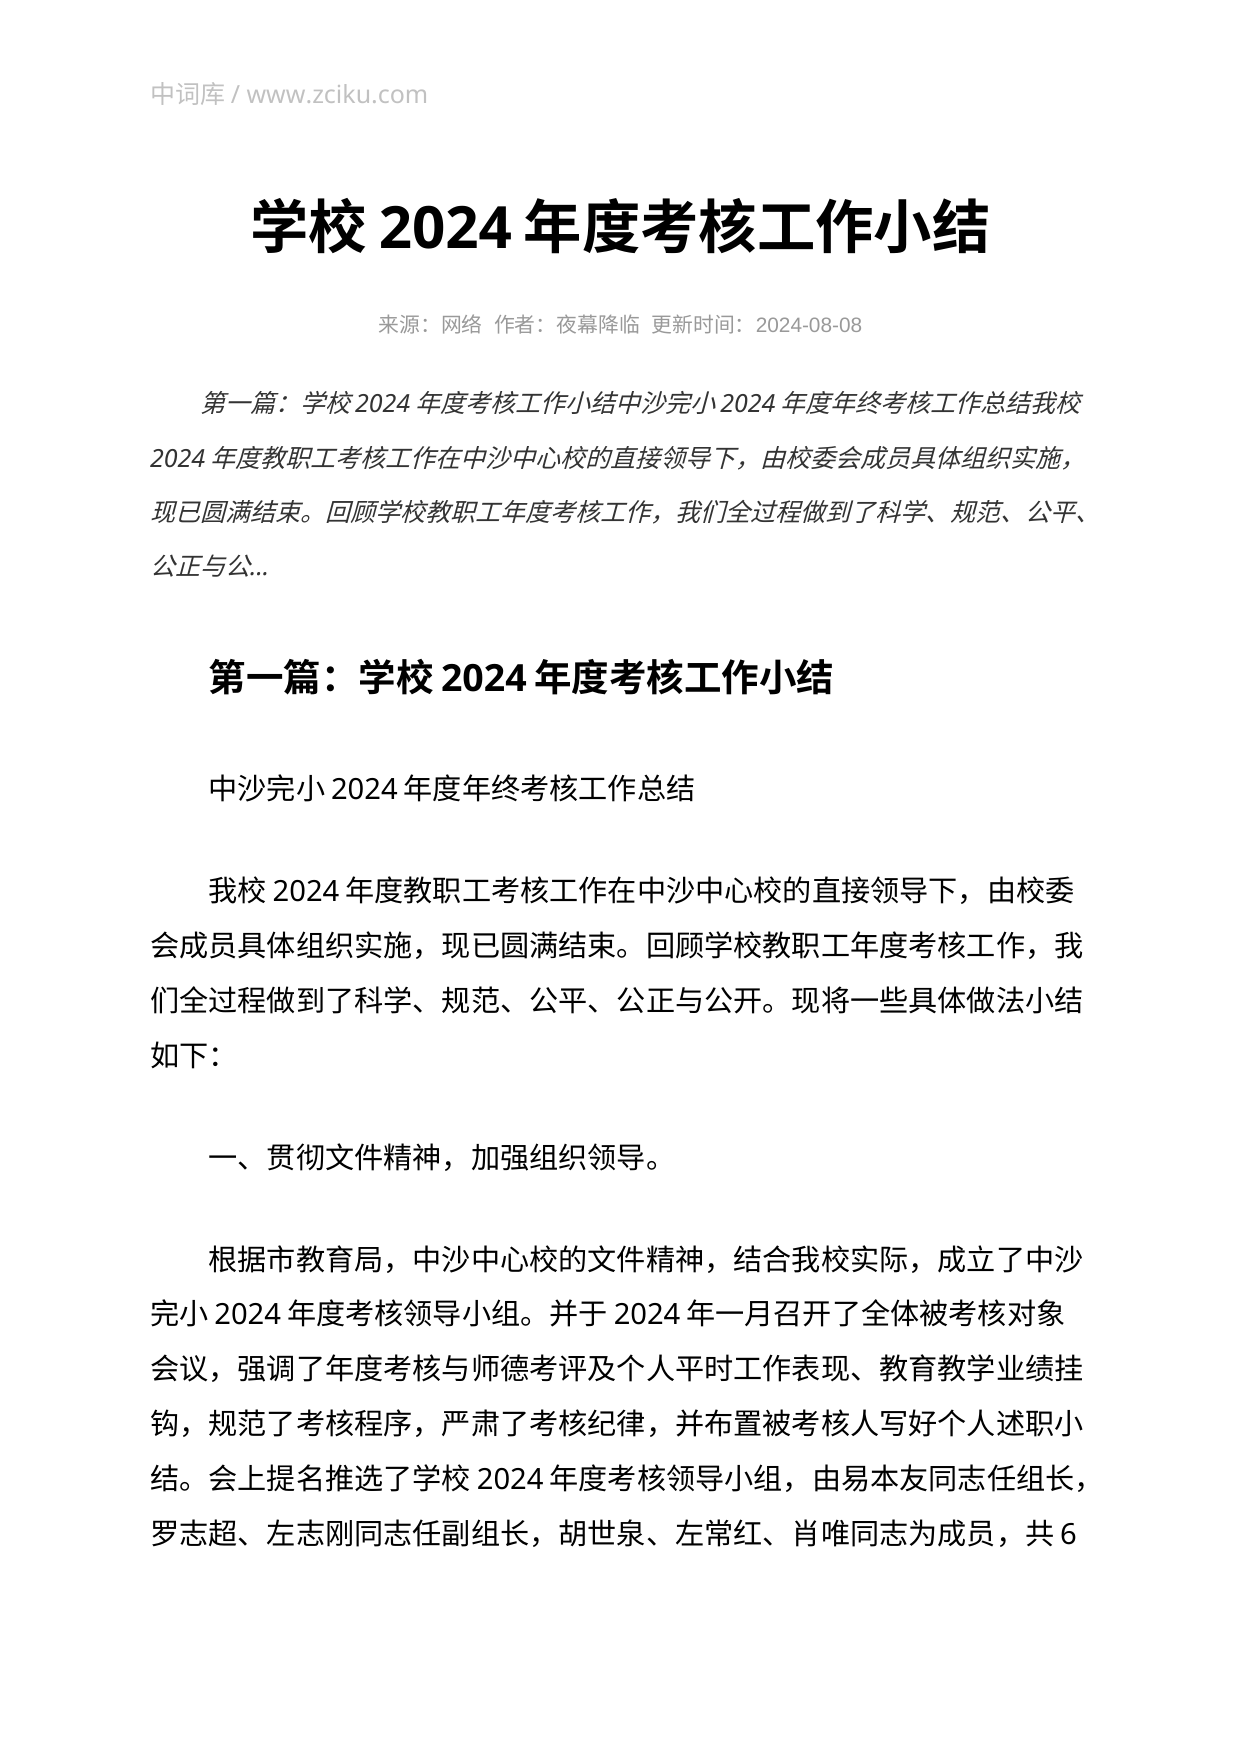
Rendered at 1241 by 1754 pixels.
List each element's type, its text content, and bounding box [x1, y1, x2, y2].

text 来源：网络 作者：夜幕降临 更新时间：2024-08-08 [150, 313, 1090, 337]
text 我校2024年度教职工考核工作在中沙中心校的直接领导下，由校委会成员具体组织实施，现已圆满结束。回顾学校教职工年度考核工作，我们全过程做到了科学、规范、公平、公正与公开。现将一些具体做法小结如下： [150, 868, 1090, 1075]
subtitle 学校2024年度考核工作小结 [150, 181, 1090, 266]
text 第一篇：学校2024年度考核工作小结 [150, 648, 1090, 703]
text 第一篇：学校2024年度考核工作小结中沙完小2024年度年终考核工作总结我校2024年度教职工考核工作在中沙中心校的直接领导下，由校委会成员具体组织实施，现已圆满结束。回顾学校教职工年度考核工作，我们全过程做到了科学、规范、公平、公正与公... [150, 384, 1090, 583]
text 中沙完小2024年度年终考核工作总结 [150, 766, 1090, 808]
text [150, 1236, 1090, 1553]
text 一、贯彻文件精神，加强组织领导。 [150, 1134, 1090, 1177]
